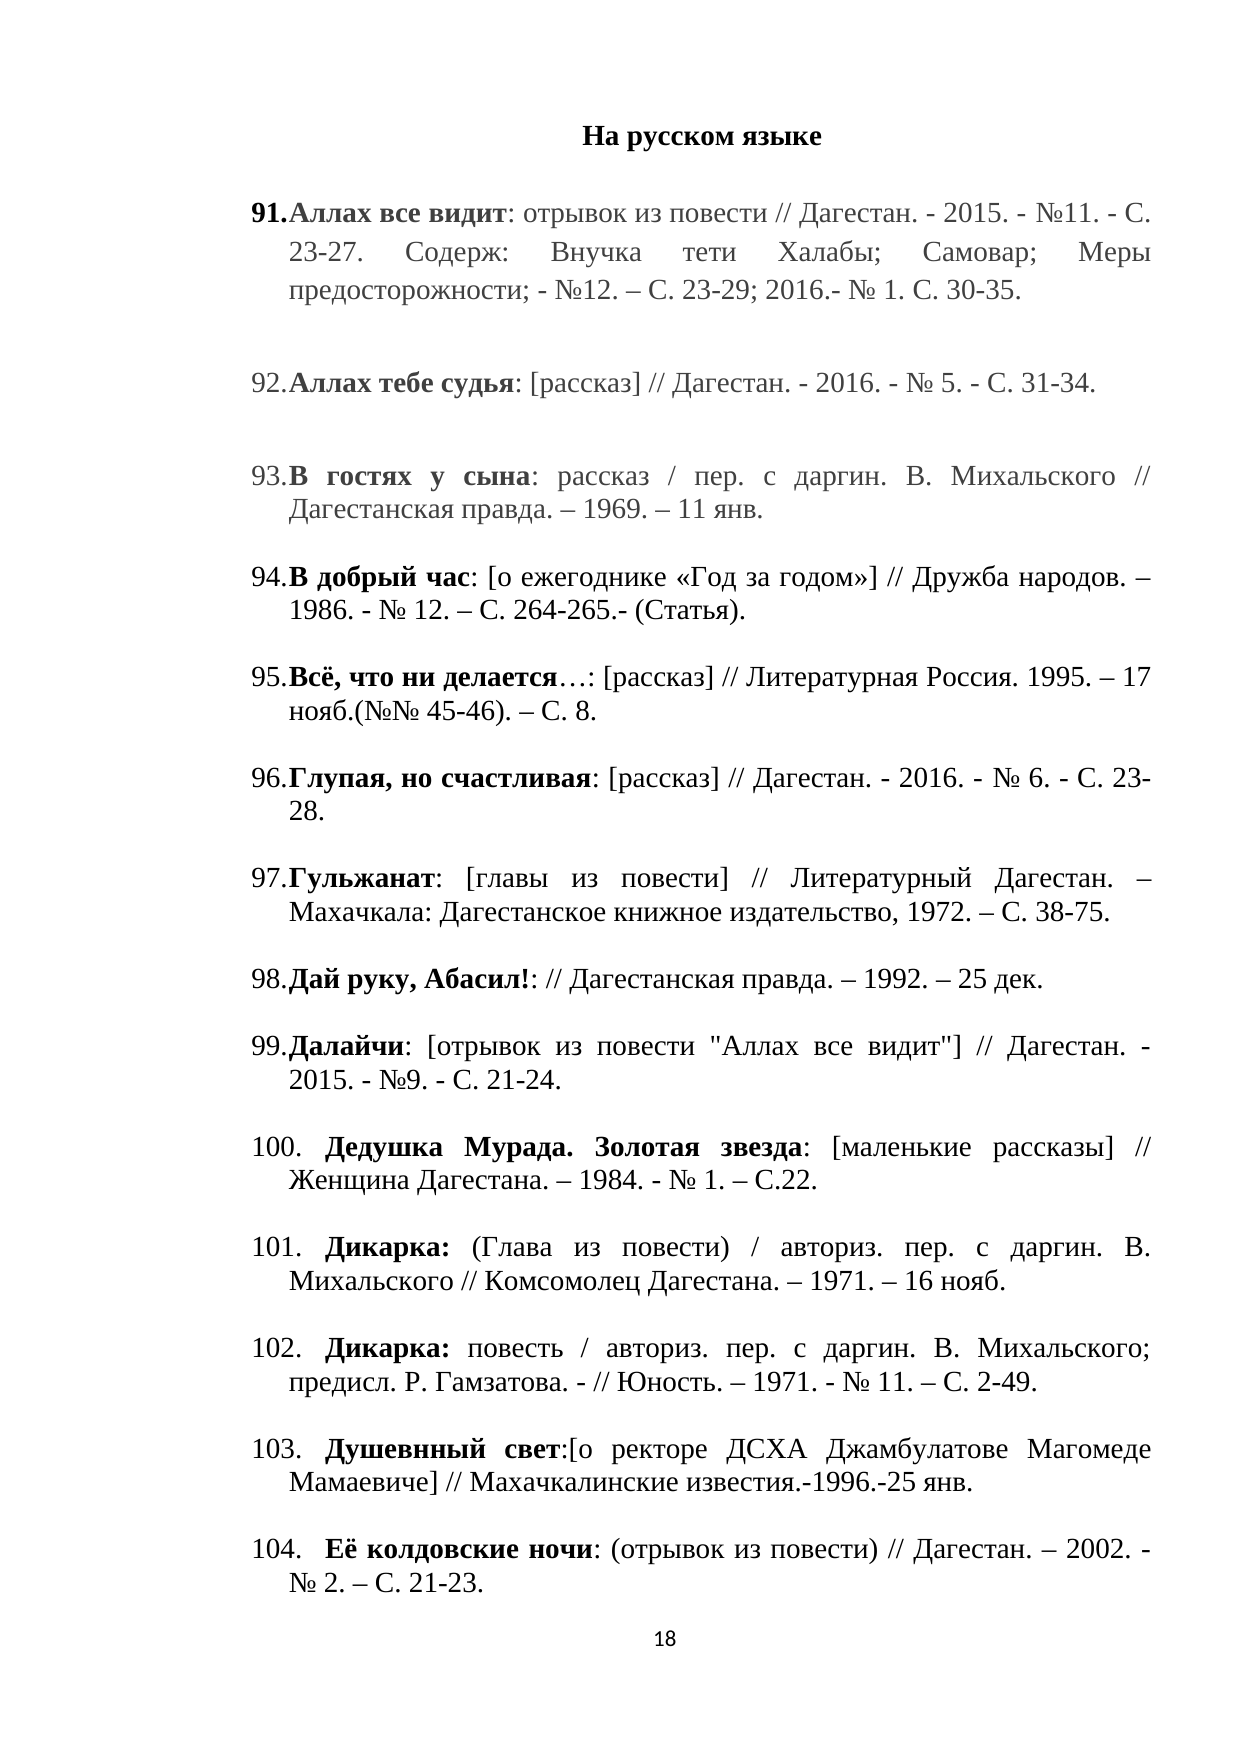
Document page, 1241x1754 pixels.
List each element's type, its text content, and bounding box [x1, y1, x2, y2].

list Всё, что ни делается…: [рассказ] // Литературная Россия. 1995. – 17 нояб.(№№ 45-46). – С. 8. [251, 659, 1152, 726]
list Глупая, но счастливая: [рассказ] // Дагестан. - 2016. - № 6. - С. 23-28. [251, 760, 1152, 827]
list В гостях у сына: рассказ / пер. с даргин. В. Михальского // Дагестанская правда. – 1969. – 11 янв. [251, 458, 1152, 525]
list Дикарка: (Глава из повести) / авториз. пер. с даргин. В. Михальского // Комсомолец Дагестана. – 1971. – 16 нояб. [251, 1229, 1152, 1297]
list Дай руку, Абасил!: // Дагестанская правда. – 1992. – 25 дек. [251, 961, 1152, 995]
list Дедушка Мурада. Золотая звезда: [маленькие рассказы] // Женщина Дагестана. – 1984. - № 1. – С.22. [251, 1129, 1152, 1196]
list На русском языке [252, 118, 1152, 152]
list Далайчи: [отрывок из повести "Аллах все видит"] // Дагестан. - 2015. - №9. - С. 21-24. [251, 1028, 1152, 1095]
list Душевнный свет:[о ректоре ДСХА Джамбулатове Магомеде Мамаевиче] // Махачкалинские известия.-1996.-25 янв. [251, 1431, 1152, 1498]
list Гульжанат: [главы из повести] // Литературный Дагестан. – Махачкала: Дагестанское книжное издательство, 1972. – С. 38-75. [251, 861, 1152, 928]
list Дикарка: повесть / авториз. пер. с даргин. В. Михальского; предисл. Р. Гамзатова. - // Юность. – 1971. - № 11. – С. 2-49. [251, 1330, 1152, 1397]
list Её колдовские ночи: (отрывок из повести) // Дагестан. – 2002. - № 2. – С. 21-23. [251, 1531, 1152, 1598]
list Аллах тебе судья: [рассказ] // Дагестан. - 2016. - № 5. - С. 31-34. [251, 365, 1152, 399]
list В добрый час: [о ежегоднике «Год за годом»] // Дружба народов. – 1986. - № 12. – С. 264-265.- (Статья). [251, 559, 1152, 626]
list Аллах все видит: отрывок из повести // Дагестан. - 2015. - №11. - С. 23-27. Содерж: Внучка тети Халабы; Самовар; Меры предосторожности; - №12. – С. 23-29; 2016.- № 1. С. 30-35. [251, 195, 1152, 306]
